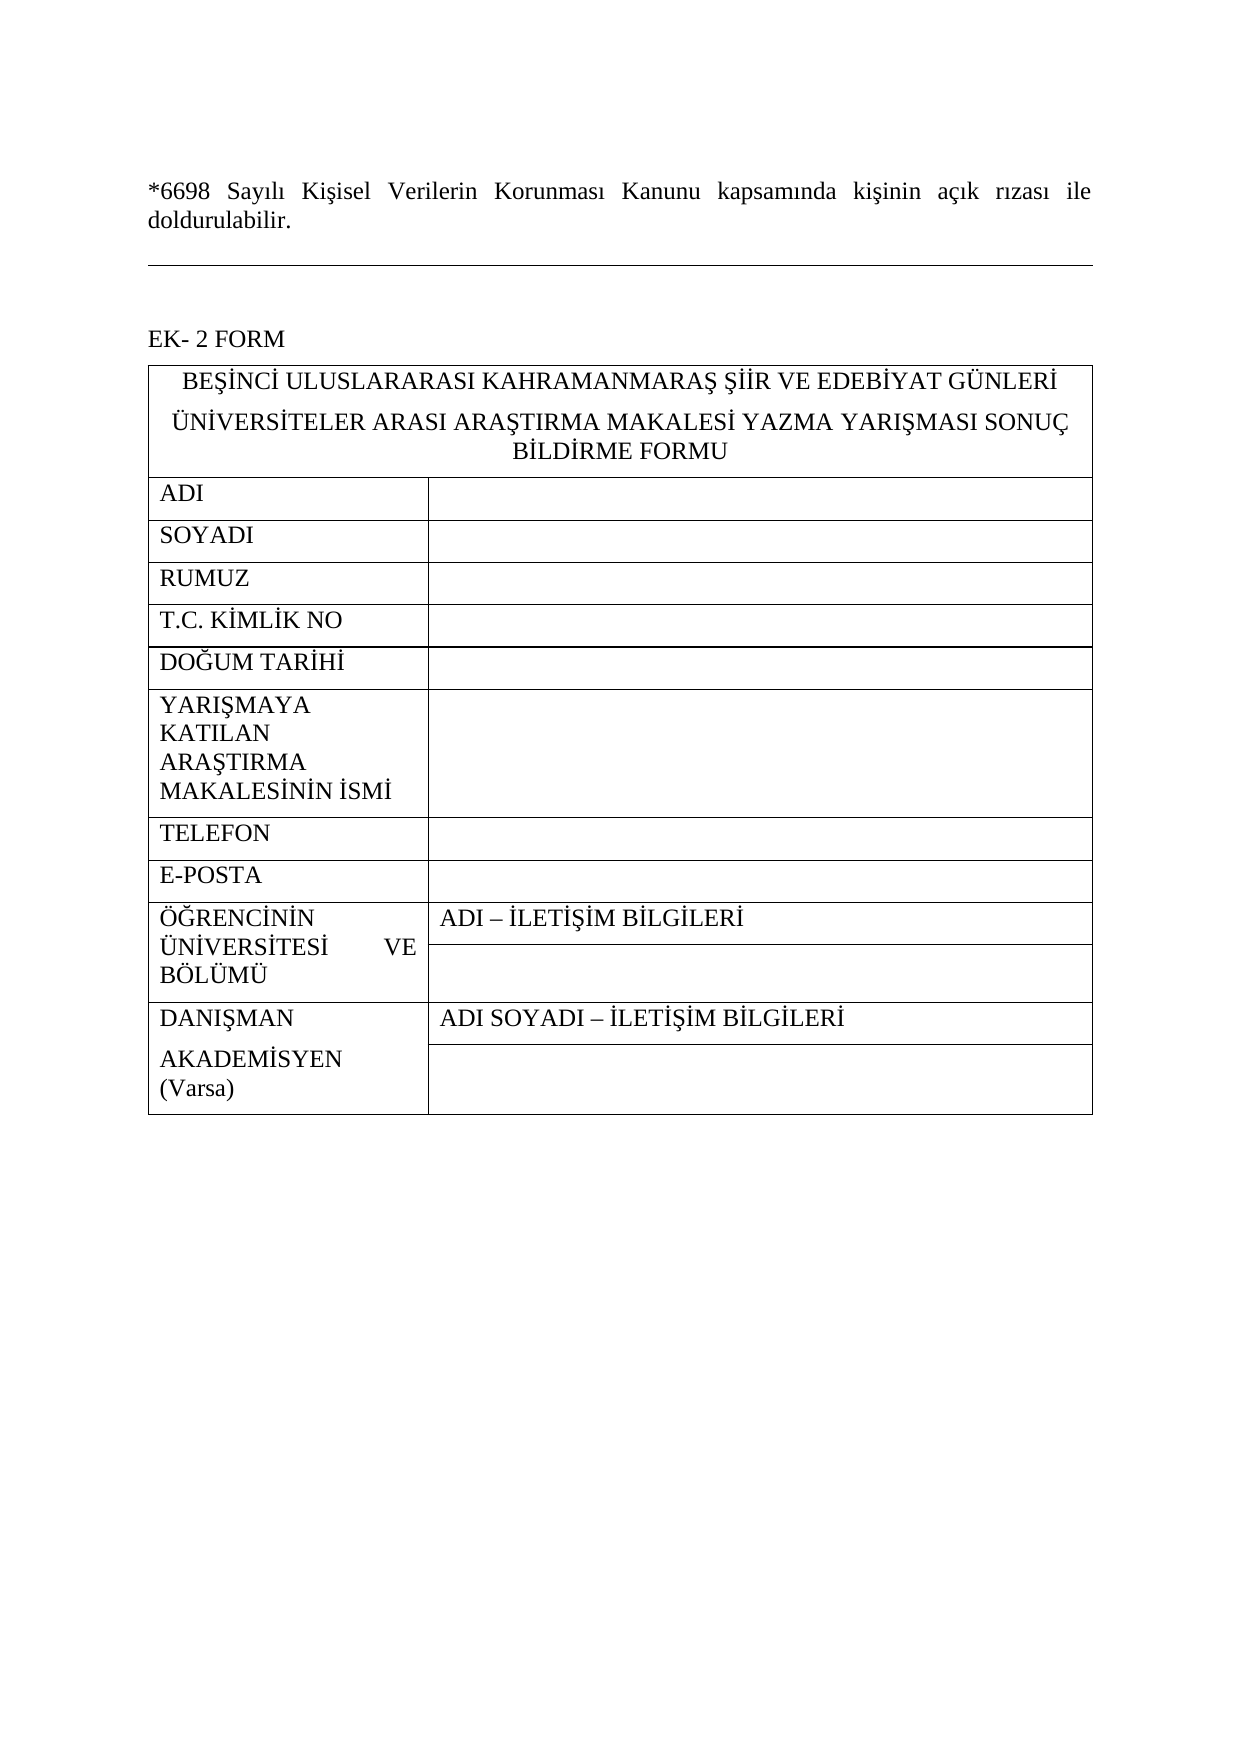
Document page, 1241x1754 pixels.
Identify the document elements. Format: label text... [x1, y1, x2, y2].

table_cell [429, 478, 1092, 519]
table_cell SOYADI [149, 521, 428, 562]
table_cell T.C. KİMLİK NO [149, 605, 428, 646]
table_cell [429, 605, 1092, 646]
table_cell [429, 861, 1092, 902]
table_cell ÖĞRENCİNİN ÜNİVERSİTESİ VE BÖLÜMÜ [149, 903, 428, 1002]
table_cell ADI SOYADI – İLETİŞİM BİLGİLERİ [429, 1003, 1092, 1044]
table_cell [429, 1045, 1092, 1114]
list EK- 2 FORM [148, 324, 1093, 352]
list *6698 Sayılı Kişisel Verilerin Korunması Kanunu kapsamında kişinin açık rızası ile doldurulabilir. [148, 176, 1093, 234]
table_header BEŞİNCİ ULUSLARARASI KAHRAMANMARAŞ ŞİİR VE EDEBİYAT GÜNLERİ ÜNİVERSİTELER ARASI ARAŞTIRMA MAKALESİ YAZMA YARIŞMASI SONUÇ BİLDİRME FORMU [149, 366, 1092, 477]
table_cell [429, 690, 1092, 817]
table_cell [429, 521, 1092, 562]
table_cell TELEFON [149, 818, 428, 859]
table_cell DOĞUM TARİHİ [149, 648, 428, 689]
table_cell [429, 945, 1092, 1002]
table_cell RUMUZ [149, 563, 428, 604]
table_cell YARIŞMAYA KATILAN ARAŞTIRMA MAKALESİNİN İSMİ [149, 690, 428, 817]
table_cell ADI [149, 478, 428, 519]
table_cell [429, 563, 1092, 604]
table_cell [429, 818, 1092, 859]
table_cell E-POSTA [149, 861, 428, 902]
table_cell [429, 648, 1092, 689]
table_cell ADI – İLETİŞİM BİLGİLERİ [429, 903, 1092, 944]
table_cell DANIŞMAN AKADEMİSYEN (Varsa) [149, 1003, 428, 1114]
